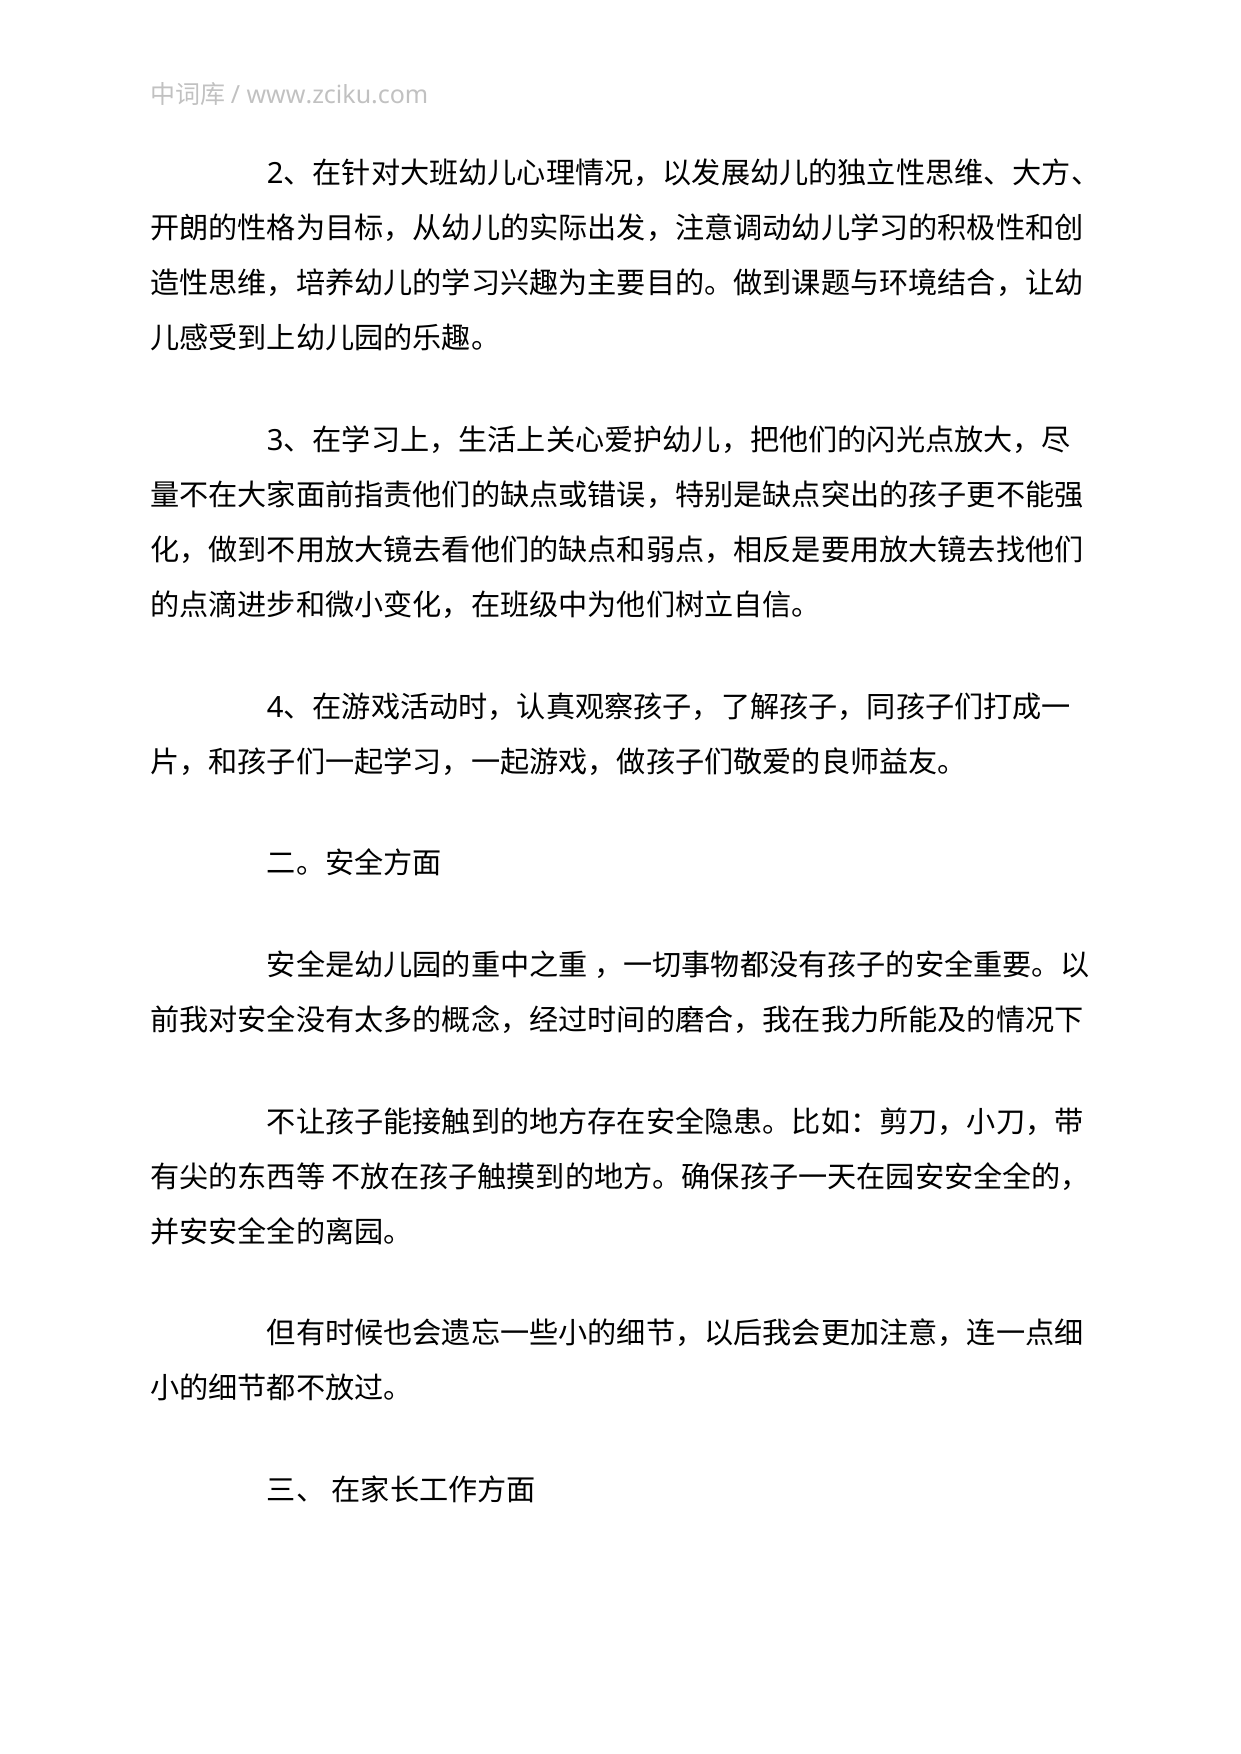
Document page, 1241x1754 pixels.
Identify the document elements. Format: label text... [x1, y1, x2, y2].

text 不让孩子能接触到的地方存在安全隐患。比如：剪刀，小刀，带有尖的东西等 不放在孩子触摸到的地方。确保孩子一天在园安安全全的，并安安全全的离园。 [150, 1098, 1090, 1250]
text 2、在针对大班幼儿心理情况，以发展幼儿的独立性思维、大方、开朗的性格为目标，从幼儿的实际出发，注意调动幼儿学习的积极性和创造性思维，培养幼儿的学习兴趣为主要目的。做到课题与环境结合，让幼儿感受到上幼儿园的乐趣。 [150, 150, 1090, 357]
text 3、在学习上，生活上关心爱护幼儿，把他们的闪光点放大，尽量不在大家面前指责他们的缺点或错误，特别是缺点突出的孩子更不能强化，做到不用放大镜去看他们的缺点和弱点，相反是要用放大镜去找他们的点滴进步和微小变化，在班级中为他们树立自信。 [150, 417, 1090, 624]
text 4、在游戏活动时，认真观察孩子，了解孩子，同孩子们打成一片，和孩子们一起学习，一起游戏，做孩子们敬爱的良师益友。 [150, 683, 1090, 780]
text 但有时候也会遗忘一些小的细节，以后我会更加注意，连一点细小的细节都不放过。 [150, 1310, 1090, 1407]
text 安全是幼儿园的重中之重 ，一切事物都没有孩子的安全重要。以前我对安全没有太多的概念，经过时间的磨合，我在我力所能及的情况下 [150, 942, 1090, 1039]
text 三、 在家长工作方面 [150, 1467, 1090, 1509]
text 二。安全方面 [150, 840, 1090, 882]
